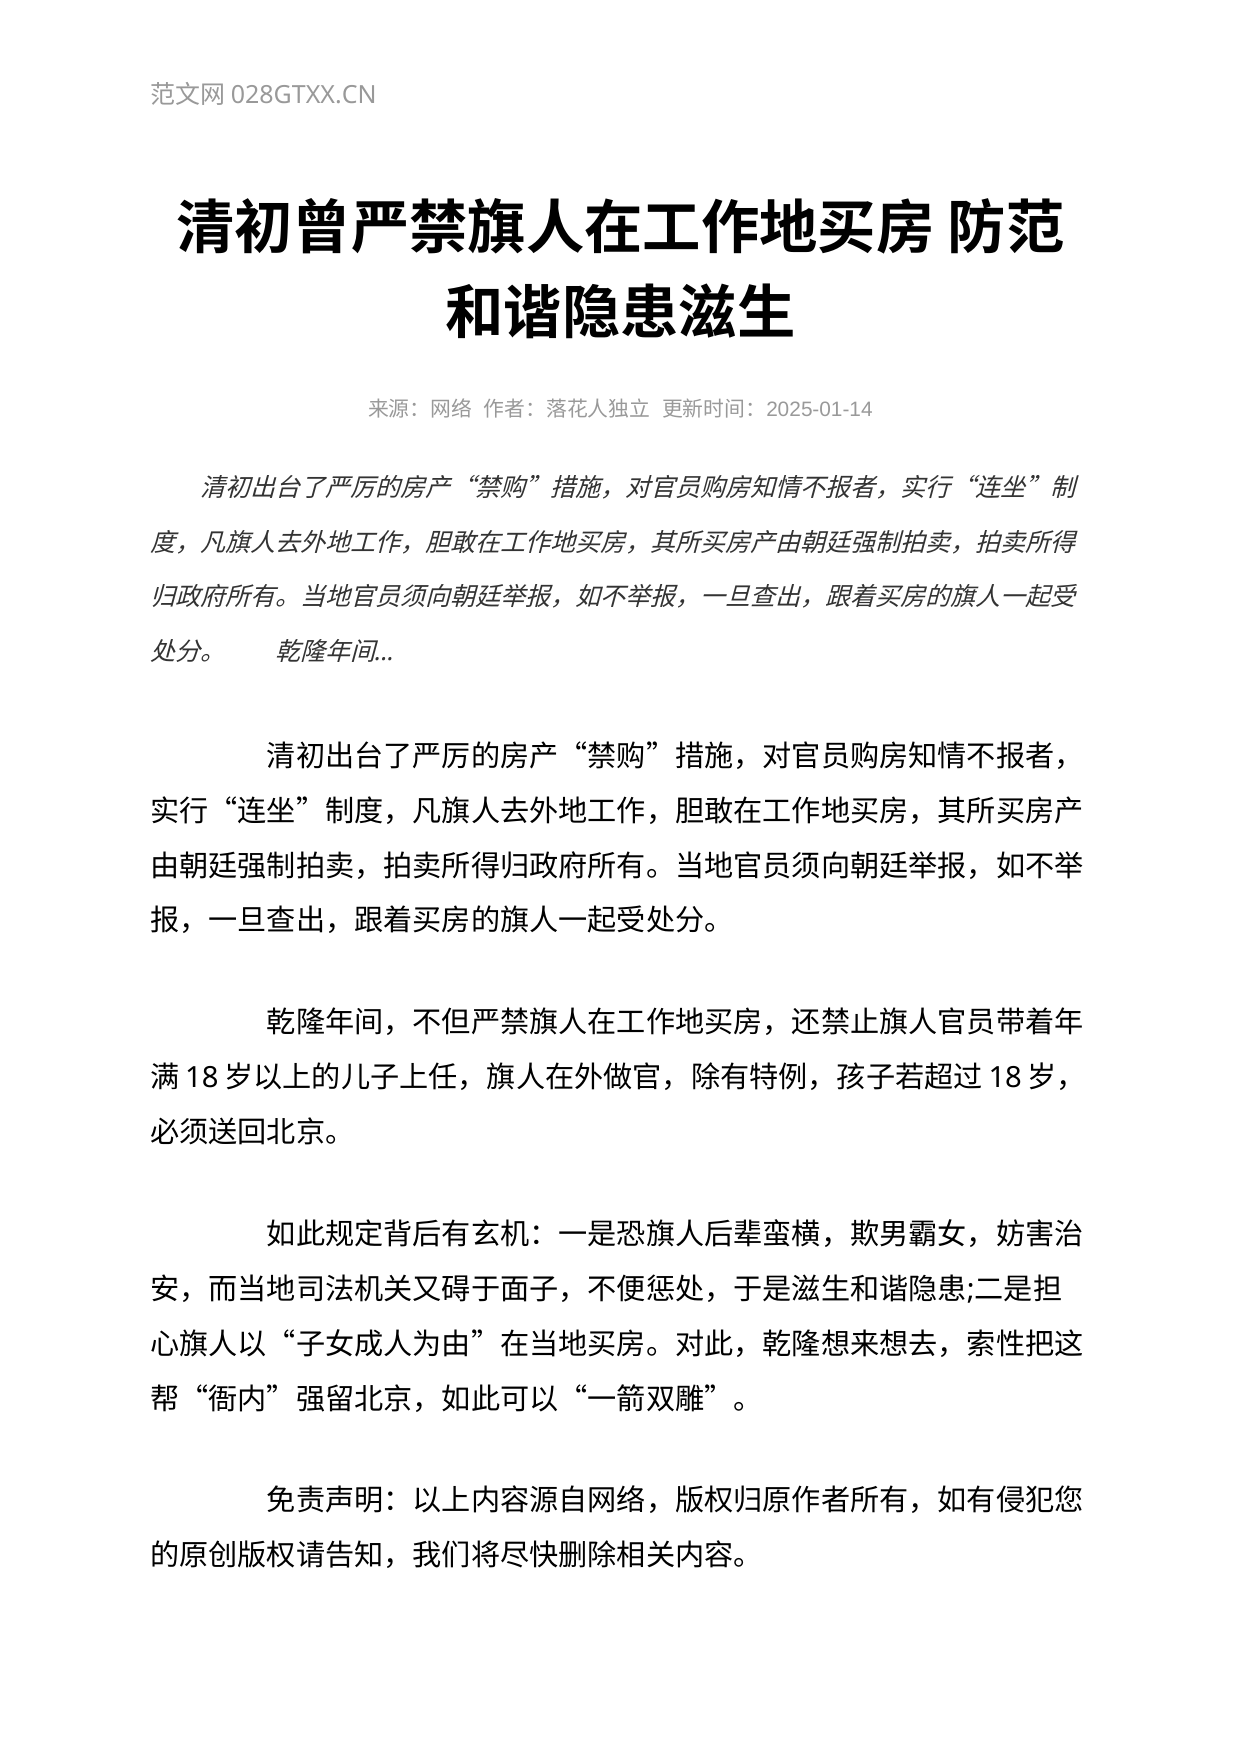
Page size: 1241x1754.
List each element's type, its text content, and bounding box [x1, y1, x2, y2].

text 乾隆年间，不但严禁旗人在工作地买房，还禁止旗人官员带着年满18岁以上的儿子上任，旗人在外做官，除有特例，孩子若超过18岁，必须送回北京。 [150, 999, 1090, 1151]
text 清初出台了严厉的房产“禁购”措施，对官员购房知情不报者，实行“连坐”制度，凡旗人去外地工作，胆敢在工作地买房，其所买房产由朝廷强制拍卖，拍卖所得归政府所有。当地官员须向朝廷举报，如不举报，一旦查出，跟着买房的旗人一起受处分。 [150, 732, 1090, 939]
text 免责声明：以上内容源自网络，版权归原作者所有，如有侵犯您的原创版权请告知，我们将尽快删除相关内容。 [150, 1477, 1090, 1574]
text 清初出台了严厉的房产“禁购”措施，对官员购房知情不报者，实行“连坐”制度，凡旗人去外地工作，胆敢在工作地买房，其所买房产由朝廷强制拍卖，拍卖所得归政府所有。当地官员须向朝廷举报，如不举报，一旦查出，跟着买房的旗人一起受处分。 乾隆年间... [150, 468, 1090, 667]
subtitle 清初曾严禁旗人在工作地买房 防范和谐隐患滋生 [150, 181, 1090, 350]
text 来源：网络 作者：落花人独立 更新时间：2025-01-14 [150, 397, 1090, 421]
text 如此规定背后有玄机：一是恐旗人后辈蛮横，欺男霸女，妨害治安，而当地司法机关又碍于面子，不便惩处，于是滋生和谐隐患;二是担心旗人以“子女成人为由”在当地买房。对此，乾隆想来想去，索性把这帮“衙内”强留北京，如此可以“一箭双雕”。 [150, 1210, 1090, 1417]
